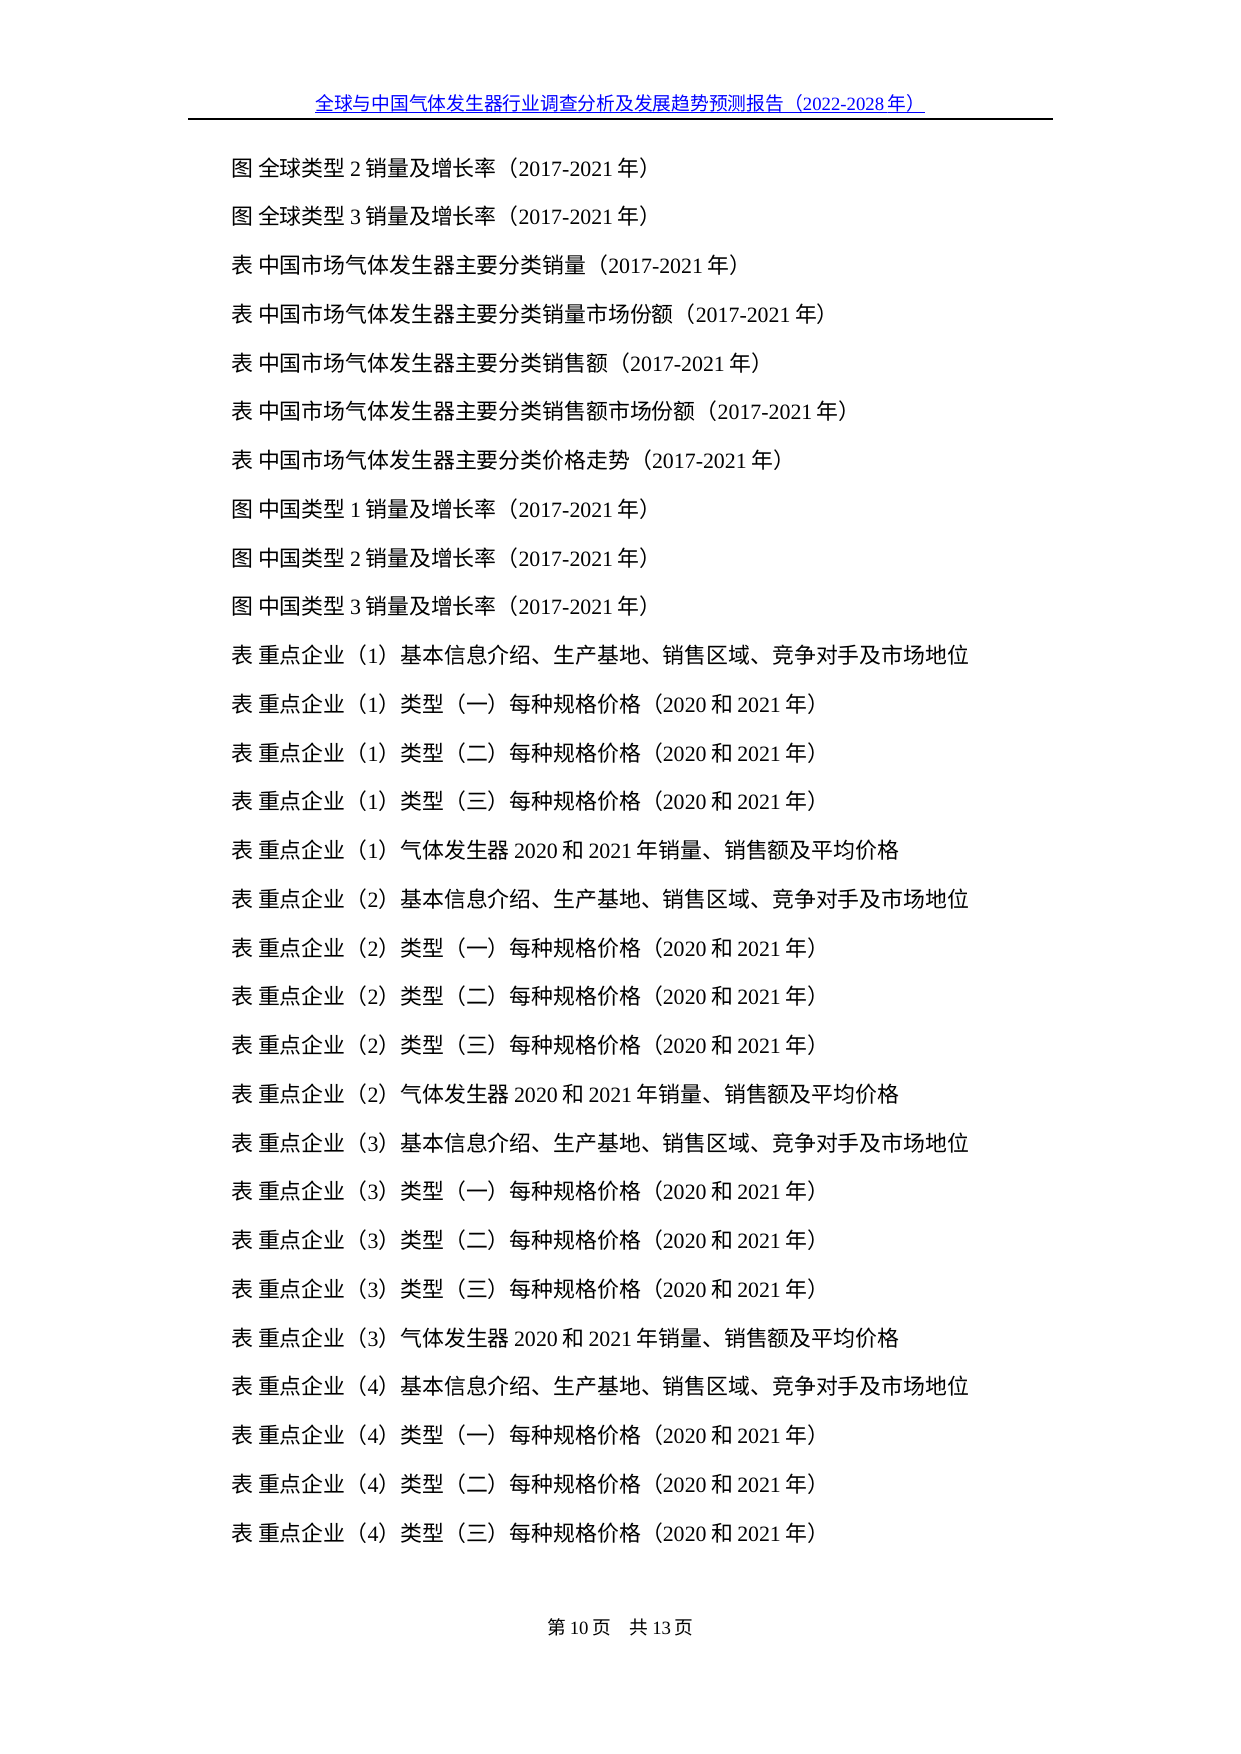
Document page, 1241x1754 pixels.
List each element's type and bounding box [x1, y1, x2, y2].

text [187, 150, 1053, 1548]
